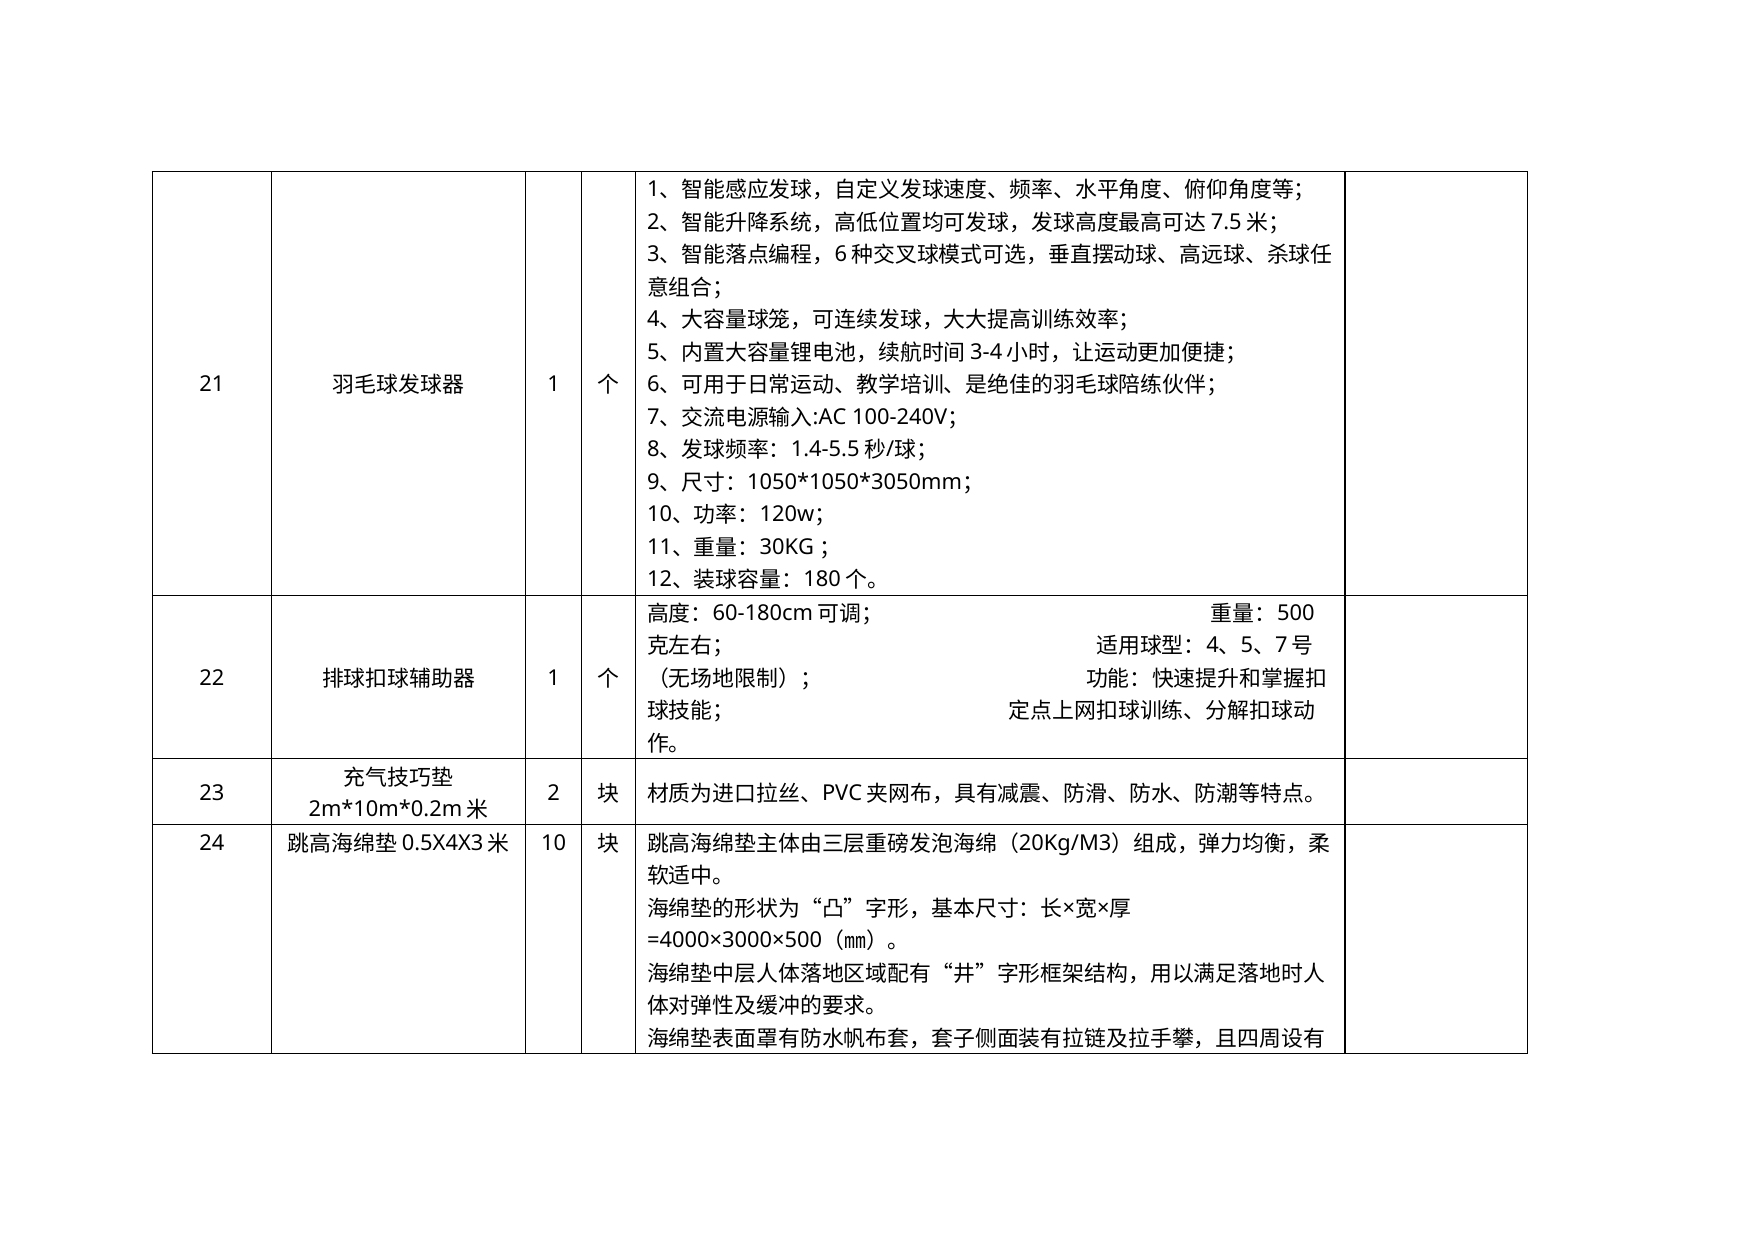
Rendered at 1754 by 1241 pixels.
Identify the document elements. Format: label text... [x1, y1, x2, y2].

table_cell 1 [526, 172, 581, 594]
table_cell 23 [153, 759, 271, 824]
table_cell 块 [582, 759, 635, 824]
table_cell 10 [526, 825, 581, 1053]
table_cell 1 [526, 596, 581, 758]
table_cell 羽毛球发球器 [272, 172, 525, 594]
table_cell 2 [526, 759, 581, 824]
table_cell [1346, 596, 1527, 758]
table_cell 21 [153, 172, 271, 594]
table_cell 个 [582, 596, 635, 758]
table_cell 跳高海绵垫 0.5X4X3米 [272, 825, 525, 1053]
table_cell 22 [153, 596, 271, 758]
table_cell 排球扣球辅助器 [272, 596, 525, 758]
table_cell 块 [582, 825, 635, 1053]
table_cell [1346, 759, 1527, 824]
table_cell 1、智能感应发球，自定义发球速度、频率、水平角度、俯仰角度等； 2、智能升降系统，高低位置均可发球，发球高度最高可达7.5米； 3、智能落点编程，6种交叉球模式可选，垂直摆动球、高远球、杀球任意组合； 4、大容量球笼，可连续发球，大大提高训练效率； 5、内置大容量锂电池，续航时间3-4小时，让运动更加便捷； 6、可用于日常运动、教学培训、是绝佳的羽毛球陪练伙伴； 7、交流电源输入:AC 100-240V； 8、发球频率：1.4-5.5秒/球； 9、尺寸：1050*1050*3050mm； 10、功率：120w； 11、重量：30KG ； 12、装球容量：180个。 [636, 172, 1344, 594]
table_cell 个 [582, 172, 635, 594]
table_cell 24 [153, 825, 271, 1053]
table_cell 材质为进口拉丝、PVC夹网布，具有减震、防滑、防水、防潮等特点。 [636, 759, 1344, 824]
table_cell 高度：60-180cm可调； 重量：500克左右； 适用球型：4、5、7号（无场地限制）； 功能：快速提升和掌握扣球技能； 定点上网扣球训练、分解扣球动作。 [636, 596, 1344, 758]
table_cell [636, 825, 1344, 1053]
table_cell 充气技巧垫 2m*10m*0.2m米 [272, 759, 525, 824]
table_cell [1346, 825, 1527, 1053]
table_cell [1346, 172, 1527, 594]
